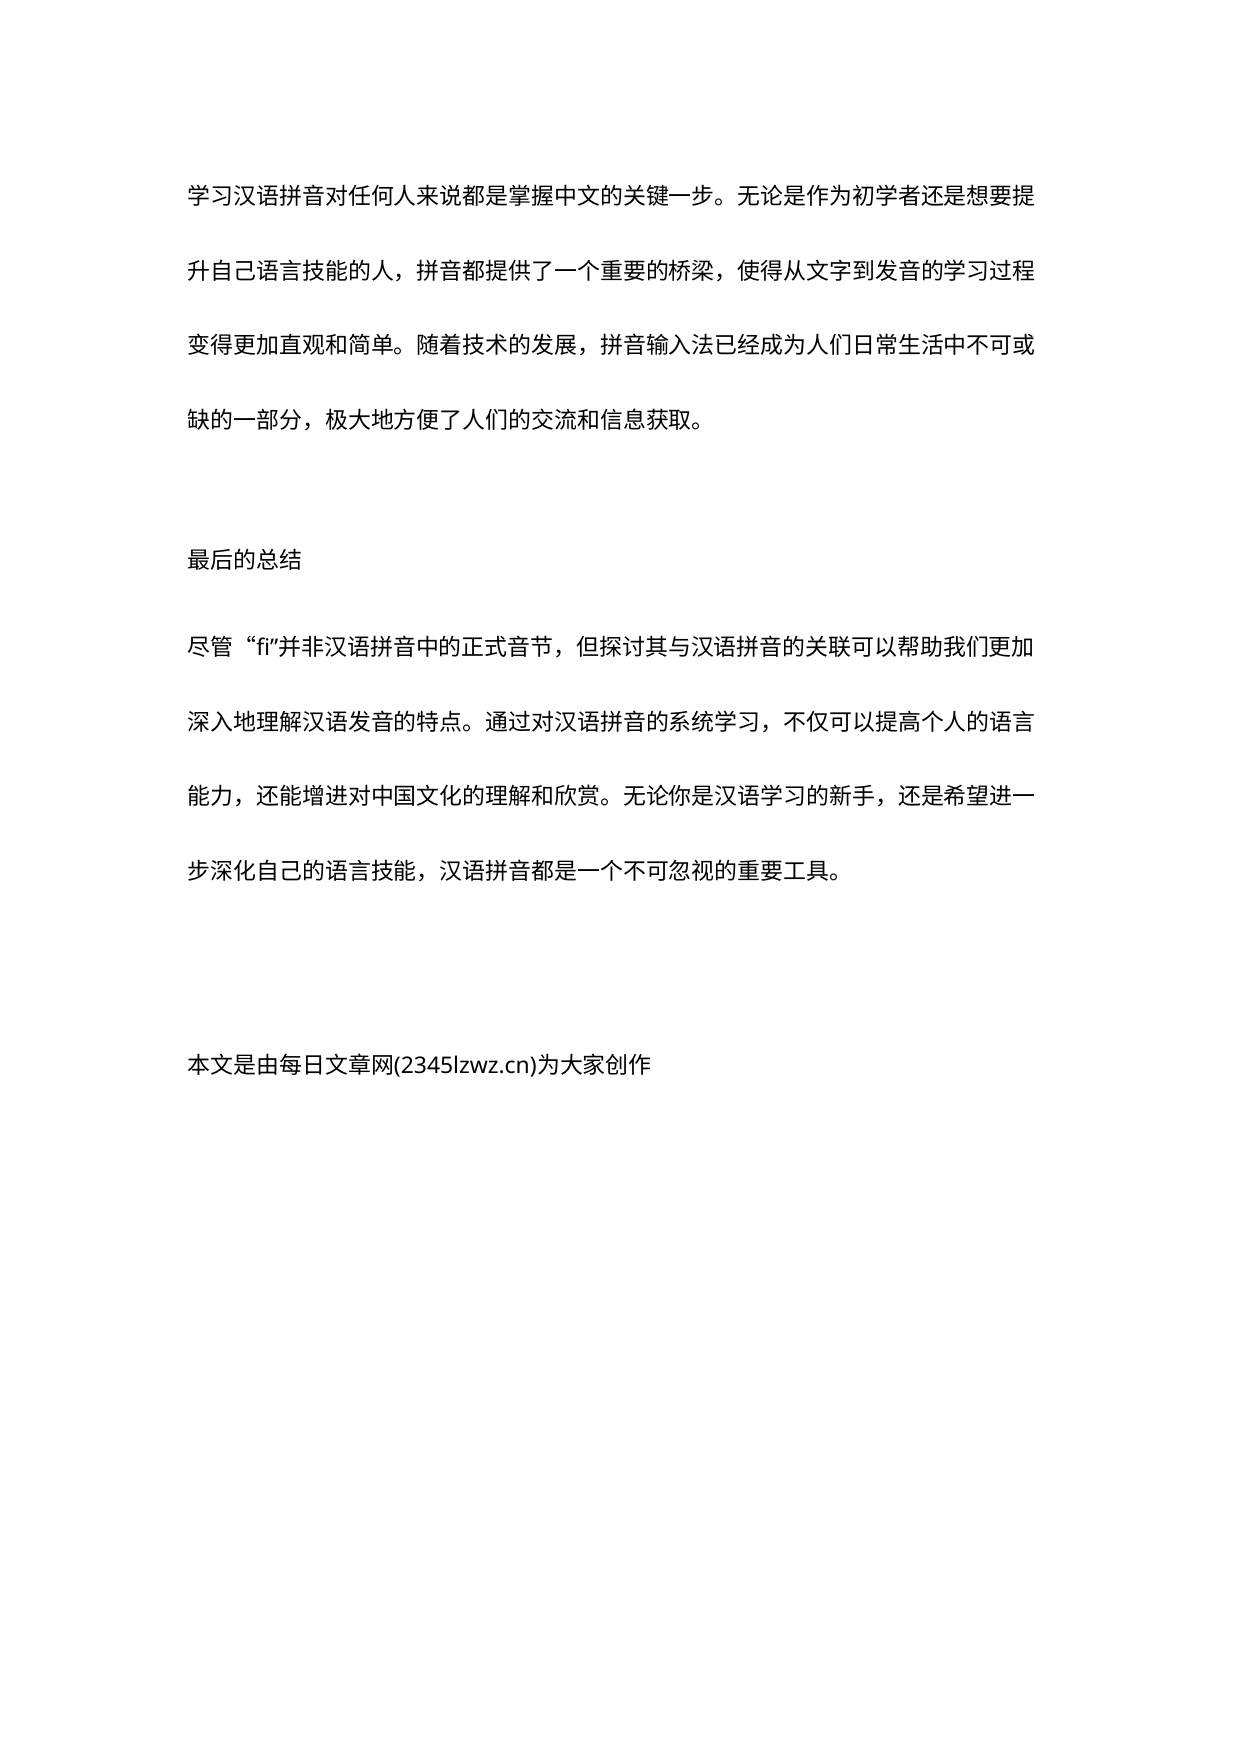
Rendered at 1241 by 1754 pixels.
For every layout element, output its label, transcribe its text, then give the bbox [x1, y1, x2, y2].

text 学习汉语拼音对任何人来说都是掌握中文的关键一步。无论是作为初学者还是想要提升自己语言技能的人，拼音都提供了一个重要的桥梁，使得从文字到发音的学习过程变得更加直观和简单。随着技术的发展，拼音输入法已经成为人们日常生活中不可或缺的一部分，极大地方便了人们的交流和信息获取。 [187, 162, 1053, 451]
text 本文是由每日文章网(2345lzwz.cn)为大家创作 [187, 1031, 1053, 1096]
text 尽管“fi”并非汉语拼音中的正式音节，但探讨其与汉语拼音的关联可以帮助我们更加深入地理解汉语发音的特点。通过对汉语拼音的系统学习，不仅可以提高个人的语言能力，还能增进对中国文化的理解和欣赏。无论你是汉语学习的新手，还是希望进一步深化自己的语言技能，汉语拼音都是一个不可忽视的重要工具。 [187, 613, 1053, 902]
text 最后的总结 [187, 526, 1053, 591]
